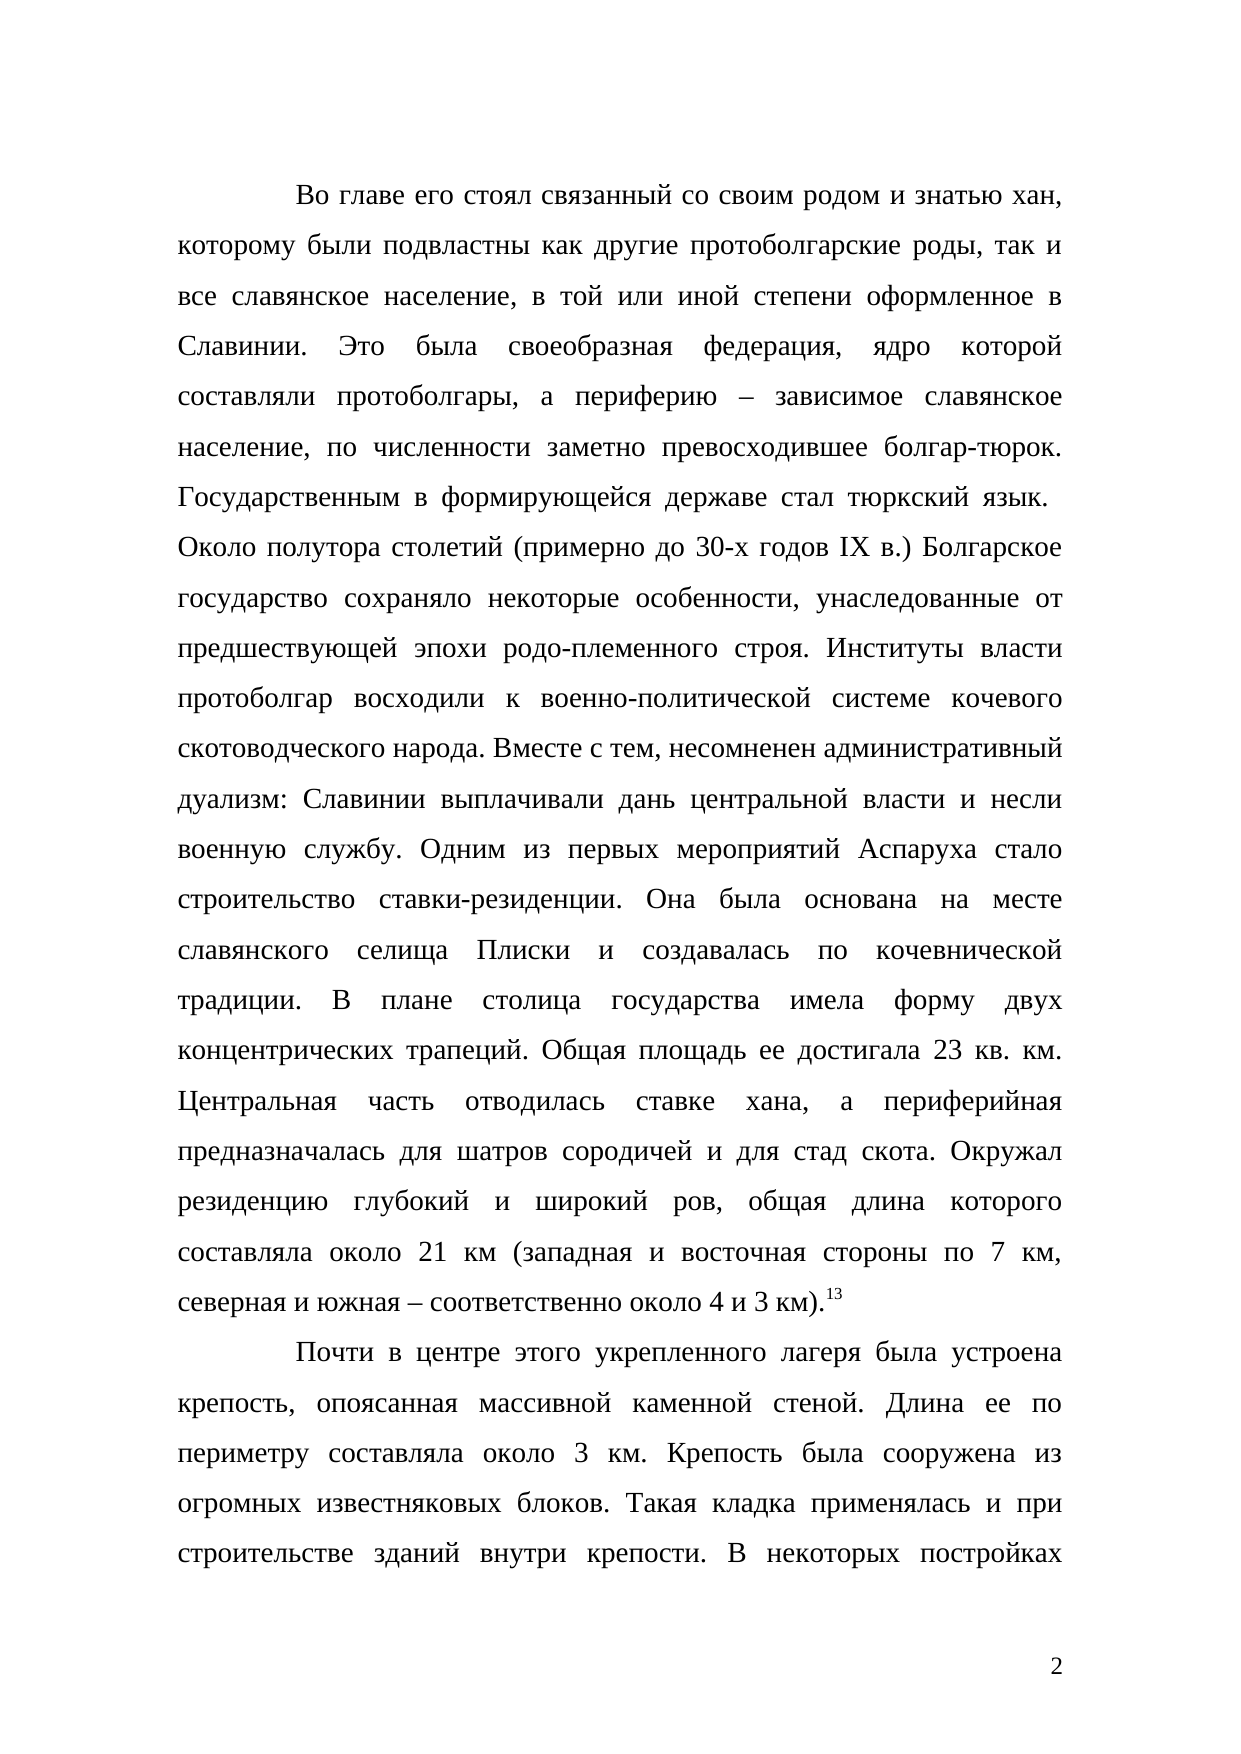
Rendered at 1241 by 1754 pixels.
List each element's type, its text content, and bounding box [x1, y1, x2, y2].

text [177, 1334, 1063, 1569]
text Во главе его стоял связанный со своим родом и знатью хан, которому были подвластны как другие протоболгарские роды, так и все славянское население, в той или иной степени оформленное в Славинии. Это была своеобразная федерация, ядро которой составляли протоболгары, а периферию – зависимое славянское население, по численности заметно превосходившее болгар-тюрок. Государственным в формирующейся державе стал тюркский язык. Около полутора столетий (примерно до 30-х годов IX в.) Болгарское государство сохраняло некоторые особенности, унаследованные от предшествующей эпохи родо-племенного строя. Институты власти протоболгар восходили к военно-политической системе кочевого скотоводческого народа. Вместе с тем, несомненен административный дуализм: Славинии выплачивали дань центральной власти и несли военную службу. Одним из первых мероприятий Аспаруха стало строительство ставки-резиденции. Она была основана на месте славянского селища Плиски и создавалась по кочевнической традиции. В плане столица государства имела форму двух концентрических трапеций. Общая площадь ее достигала 23 кв. км. Центральная часть отводилась ставке хана, а периферийная предназначалась для шатров сородичей и для стад скота. Окружал резиденцию глубокий и широкий ров, общая длина которого составляла около 21 км (западная и восточная стороны по 7 км, северная и южная – соответственно около 4 и 3 км). [177, 177, 1063, 1318]
